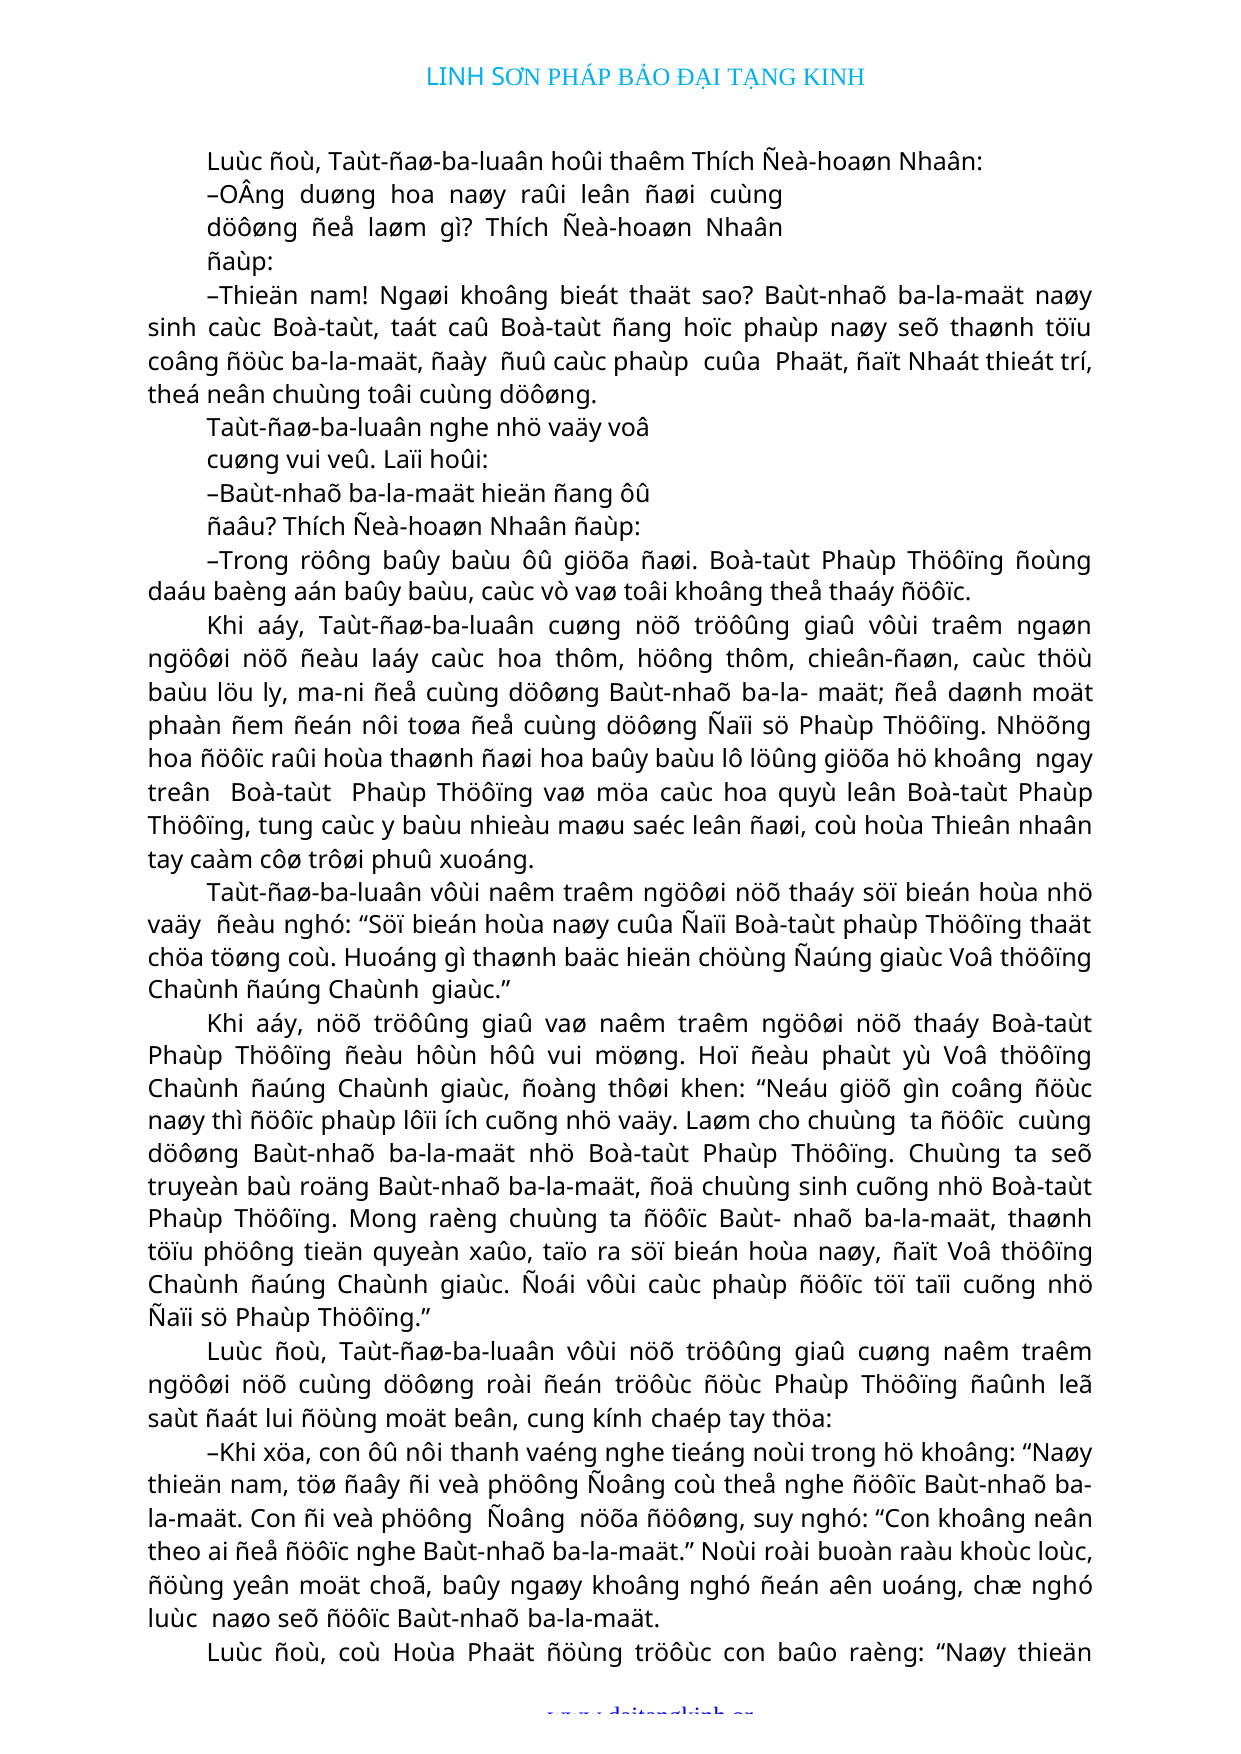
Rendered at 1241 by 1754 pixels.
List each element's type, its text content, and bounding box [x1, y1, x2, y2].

text –Khi xöa, con ôû nôi thanh vaéng nghe tieáng noùi trong hö khoâng: “Naøy thieän nam, töø ñaây ñi veà phöông Ñoâng coù theå nghe ñöôïc Baùt-nhaõ ba-la-maät. Con ñi veà phöông Ñoâng nöõa ñöôøng, suy nghó: “Con khoâng neân theo ai ñeå ñöôïc nghe Baùt-nhaõ ba-la-maät.” Noùi roài buoàn raàu khoùc loùc, ñöùng yeân moät choã, baûy ngaøy khoâng nghó ñeán aên uoáng, chæ nghó luùc naøo seõ ñöôïc Baùt-nhaõ ba-la-maät. [147, 1434, 1093, 1635]
text Luùc ñoù, Taùt-ñaø-ba-luaân hoûi thaêm Thích Ñeà-hoaøn Nhaân: [206, 145, 1105, 177]
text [147, 1635, 1093, 1668]
text Luùc ñoù, Taùt-ñaø-ba-luaân vôùi nöõ tröôûng giaû cuøng naêm traêm ngöôøi nöõ cuùng döôøng roài ñeán tröôùc ñöùc Phaùp Thöôïng ñaûnh leã saùt ñaát lui ñöùng moät beân, cung kính chaép tay thöa: [147, 1334, 1093, 1434]
text –OÂng duøng hoa naøy raûi leân ñaøi cuùng döôøng ñeå laøm gì? Thích Ñeà-hoaøn Nhaân ñaùp: [206, 177, 784, 277]
text Khi aáy, Taùt-ñaø-ba-luaân cuøng nöõ tröôûng giaû vôùi traêm ngaøn ngöôøi nöõ ñeàu laáy caùc hoa thôm, höông thôm, chieân-ñaøn, caùc thöù baùu löu ly, ma-ni ñeå cuùng döôøng Baùt-nhaõ ba-la- maät; ñeå daønh moät phaàn ñem ñeán nôi toøa ñeå cuùng döôøng Ñaïi sö Phaùp Thöôïng. Nhöõng hoa ñöôïc raûi hoùa thaønh ñaøi hoa baûy baùu lô löûng giöõa hö khoâng ngay treân Boà-taùt Phaùp Thöôïng vaø möa caùc hoa quyù leân Boà-taùt Phaùp Thöôïng, tung caùc y baùu nhieàu maøu saéc leân ñaøi, coù hoùa Thieân nhaân tay caàm côø trôøi phuû xuoáng. [147, 608, 1093, 876]
text Taùt-ñaø-ba-luaân vôùi naêm traêm ngöôøi nöõ thaáy söï bieán hoùa nhö vaäy ñeàu nghó: “Söï bieán hoùa naøy cuûa Ñaïi Boà-taùt phaùp Thöôïng thaät chöa töøng coù. Huoáng gì thaønh baäc hieän chöùng Ñaúng giaùc Voâ thöôïng Chaùnh ñaúng Chaùnh giaùc.” [147, 876, 1093, 1006]
text –Baùt-nhaõ ba-la-maät hieän ñang ôû ñaâu? Thích Ñeà-hoaøn Nhaân ñaùp: [206, 476, 656, 543]
text –Thieän nam! Ngaøi khoâng bieát thaät sao? Baùt-nhaõ ba-la-maät naøy sinh caùc Boà-taùt, taát caû Boà-taùt ñang hoïc phaùp naøy seõ thaønh töïu coâng ñöùc ba-la-maät, ñaày ñuû caùc phaùp cuûa Phaät, ñaït Nhaát thieát trí, theá neân chuùng toâi cuùng döôøng. [147, 277, 1093, 411]
text –Trong röông baûy baùu ôû giöõa ñaøi. Boà-taùt Phaùp Thöôïng ñoùng daáu baèng aán baûy baùu, caùc vò vaø toâi khoâng theå thaáy ñöôïc. [147, 543, 1093, 608]
text Taùt-ñaø-ba-luaân nghe nhö vaäy voâ cuøng vui veû. Laïi hoûi: [206, 411, 713, 476]
text Khi aáy, nöõ tröôûng giaû vaø naêm traêm ngöôøi nöõ thaáy Boà-taùt Phaùp Thöôïng ñeàu hôùn hôû vui möøng. Hoï ñeàu phaùt yù Voâ thöôïng Chaùnh ñaúng Chaùnh giaùc, ñoàng thôøi khen: “Neáu giöõ gìn coâng ñöùc naøy thì ñöôïc phaùp lôïi ích cuõng nhö vaäy. Laøm cho chuùng ta ñöôïc cuùng döôøng Baùt-nhaõ ba-la-maät nhö Boà-taùt Phaùp Thöôïng. Chuùng ta seõ truyeàn baù roäng Baùt-nhaõ ba-la-maät, ñoä chuùng sinh cuõng nhö Boà-taùt Phaùp Thöôïng. Mong raèng chuùng ta ñöôïc Baùt- nhaõ ba-la-maät, thaønh töïu phöông tieän quyeàn xaûo, taïo ra söï bieán hoùa naøy, ñaït Voâ thöôïng Chaùnh ñaúng Chaùnh giaùc. Ñoái vôùi caùc phaùp ñöôïc töï taïi cuõng nhö Ñaïi sö Phaùp Thöôïng.” [147, 1006, 1093, 1333]
